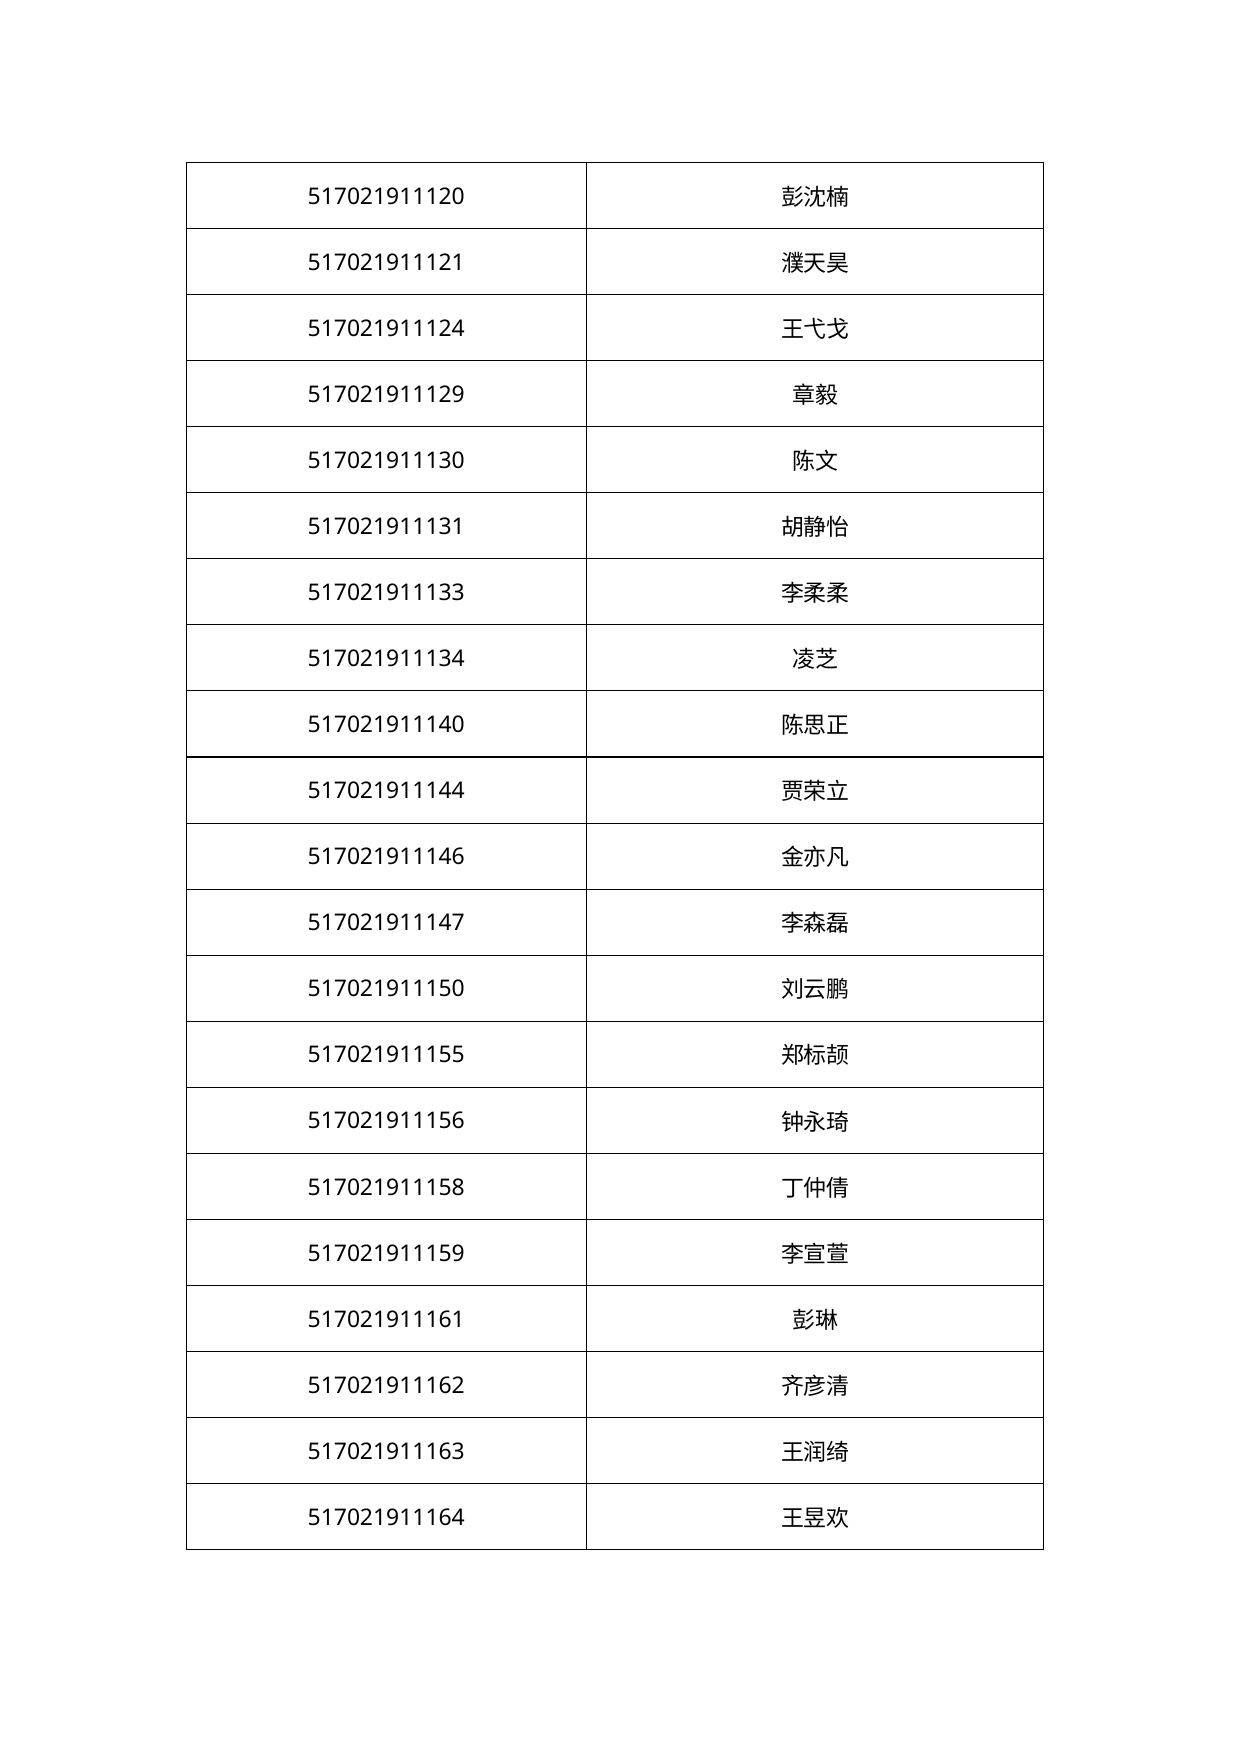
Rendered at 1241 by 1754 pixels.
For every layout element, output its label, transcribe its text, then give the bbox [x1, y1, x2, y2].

table_cell 李森磊 [587, 890, 1043, 954]
table_cell 王润绮 [587, 1418, 1043, 1483]
table_cell 517021911129 [187, 361, 586, 426]
table_cell 517021911140 [187, 691, 586, 756]
table_cell 517021911156 [187, 1088, 586, 1153]
table_cell 李宣萱 [587, 1220, 1043, 1285]
table_cell 517021911130 [187, 427, 586, 492]
table_cell 517021911162 [187, 1352, 586, 1417]
table_cell 章毅 [587, 361, 1043, 426]
table_cell 陈文 [587, 427, 1043, 492]
table_cell 517021911133 [187, 559, 586, 624]
table_cell 517021911161 [187, 1286, 586, 1351]
table_cell 彭沈楠 [587, 163, 1043, 228]
table_cell 517021911155 [187, 1022, 586, 1087]
table_cell 王昱欢 [587, 1484, 1043, 1549]
table_cell 郑标颉 [587, 1022, 1043, 1087]
table_cell 517021911124 [187, 295, 586, 360]
table_cell 517021911150 [187, 956, 586, 1021]
table_cell 517021911164 [187, 1484, 586, 1549]
table_cell 517021911131 [187, 493, 586, 558]
table_cell 彭琳 [587, 1286, 1043, 1351]
table_cell 李柔柔 [587, 559, 1043, 624]
table_cell 刘云鹏 [587, 956, 1043, 1021]
table_cell 金亦凡 [587, 824, 1043, 888]
table_cell 贾荣立 [587, 758, 1043, 822]
table_cell 517021911146 [187, 824, 586, 888]
table_cell 517021911134 [187, 625, 586, 690]
table_cell 517021911144 [187, 758, 586, 822]
table_cell 王弋戈 [587, 295, 1043, 360]
table_cell 钟永琦 [587, 1088, 1043, 1153]
table_cell 濮天昊 [587, 229, 1043, 294]
table_cell 517021911120 [187, 163, 586, 228]
table_cell 胡静怡 [587, 493, 1043, 558]
table_cell 517021911163 [187, 1418, 586, 1483]
table_cell 517021911159 [187, 1220, 586, 1285]
table_cell 丁仲倩 [587, 1154, 1043, 1219]
table_cell 凌芝 [587, 625, 1043, 690]
table_cell 陈思正 [587, 691, 1043, 756]
table_cell 齐彦清 [587, 1352, 1043, 1417]
table_cell 517021911121 [187, 229, 586, 294]
table_cell 517021911147 [187, 890, 586, 954]
table_cell 517021911158 [187, 1154, 586, 1219]
